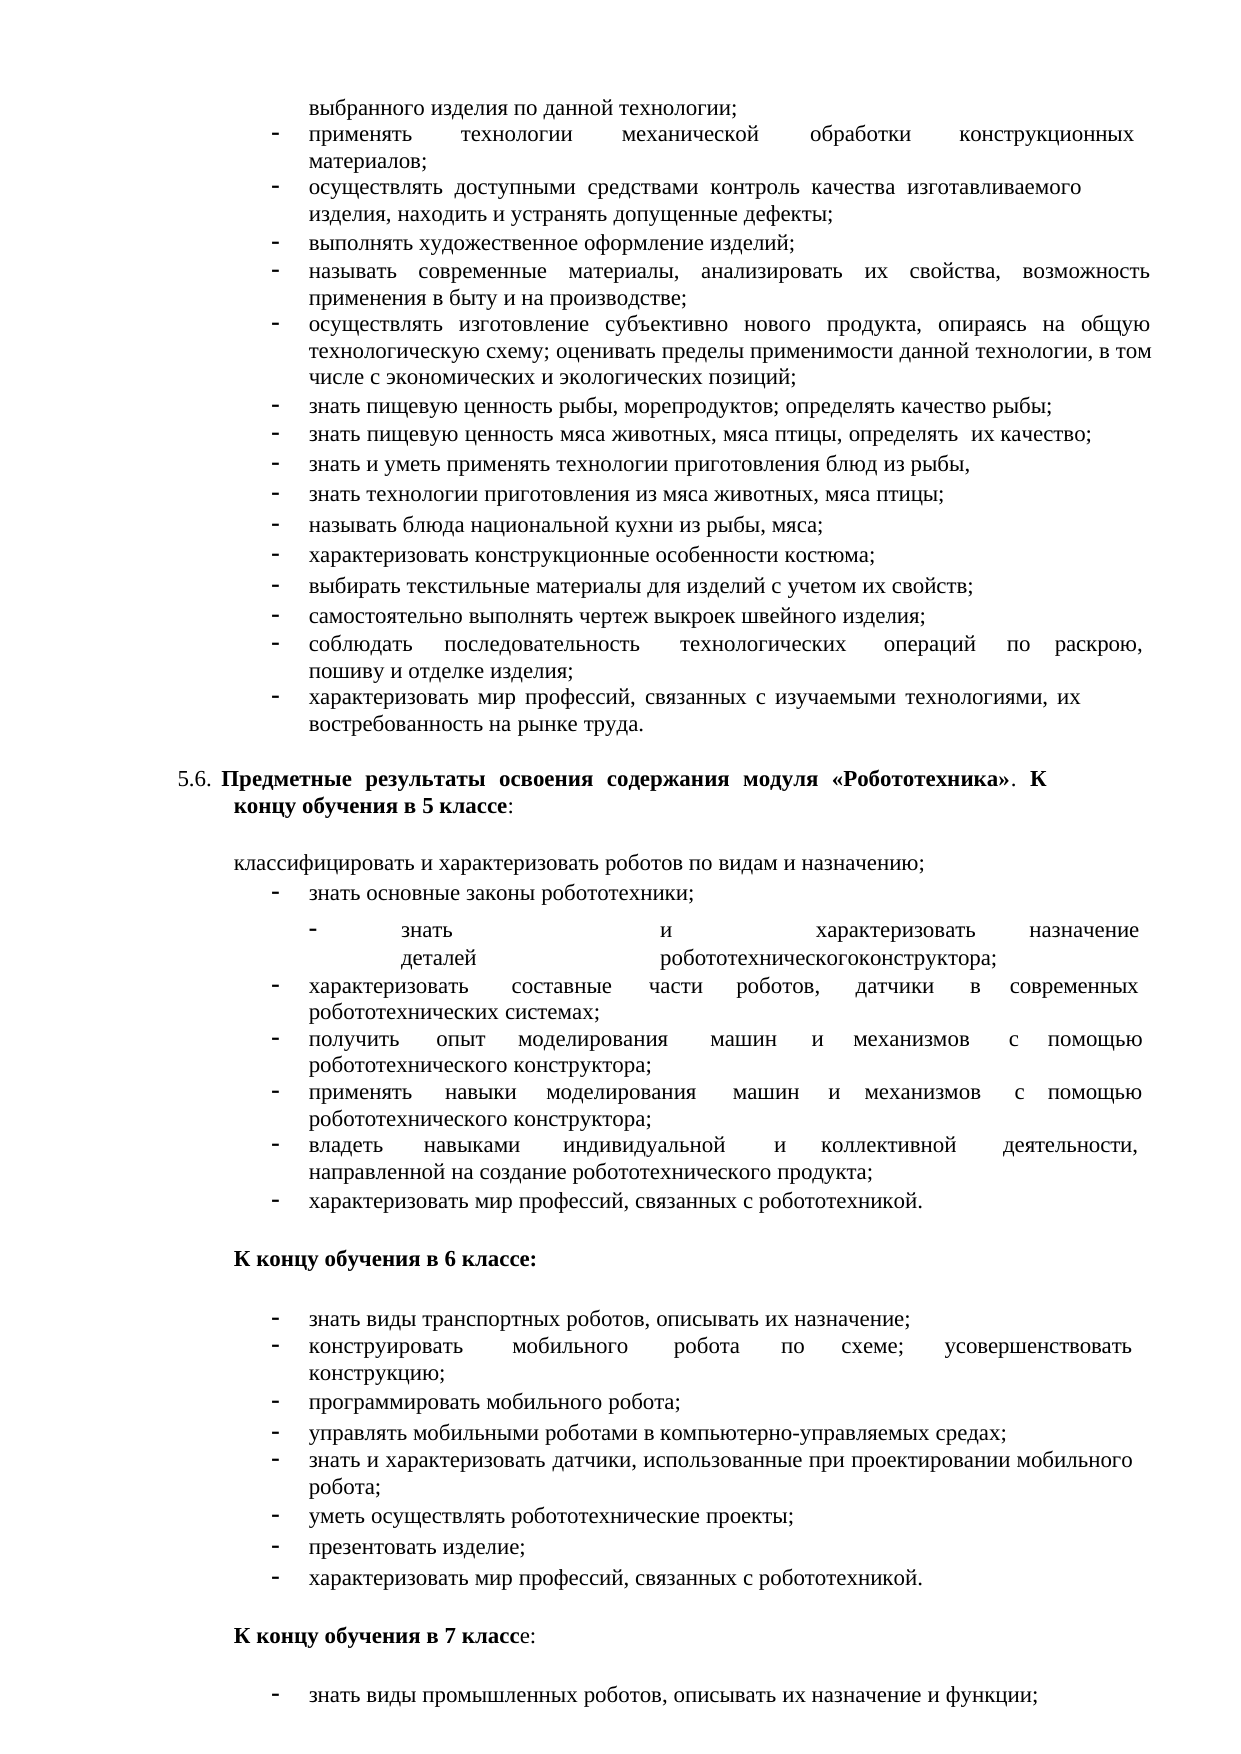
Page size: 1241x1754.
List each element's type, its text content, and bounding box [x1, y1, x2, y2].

list соблюдать последовательность технологических операций по раскрою, пошиву и отделке изделия; [271, 630, 1151, 683]
subtitle К концу обучения в 6 классе: [233, 1244, 1236, 1273]
list характеризовать мир профессий, связанных с изучаемыми технологиями, их востребованность на рынке труда. [271, 683, 1152, 736]
list знать основные законы робототехники; [271, 876, 1236, 906]
list применять навыки моделирования машин и механизмов с помощью робототехнического конструктора; [271, 1078, 1152, 1131]
subtitle Предметные результаты освоения содержания модуля «Робототехника». К концу обучения в 5 классе: [177, 765, 1046, 818]
list характеризовать мир профессий, связанных с робототехникой. [271, 1561, 1236, 1591]
list получить опыт моделирования машин и механизмов с помощью робототехнического конструктора; [271, 1025, 1152, 1078]
list самостоятельно выполнять чертеж выкроек швейного изделия; [271, 599, 1236, 630]
list называть блюда национальной кухни из рыбы, мяса; [271, 508, 1236, 538]
list презентовать изделие; [271, 1530, 1236, 1561]
list знать и характеризовать назначение деталей робототехническогоконструктора; [308, 914, 1236, 972]
text классифицировать и характеризовать роботов по видам и назначению; [233, 847, 1236, 876]
list характеризовать мир профессий, связанных с робототехникой. [271, 1184, 1236, 1215]
list характеризовать конструкционные особенности костюма; [271, 538, 1236, 569]
list знать виды промышленных роботов, описывать их назначение и функции; [271, 1678, 1236, 1709]
list выбирать текстильные материалы для изделий с учетом их свойств; [271, 569, 1236, 599]
list знать и уметь применять технологии приготовления блюд из рыбы, [271, 447, 1236, 477]
list уметь осуществлять робототехнические проекты; [271, 1499, 1236, 1530]
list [271, 94, 1152, 120]
list выполнять художественное оформление изделий; [271, 226, 1236, 257]
list применять технологии механической обработки конструкционных материалов; [271, 120, 1152, 173]
list знать виды транспортных роботов, описывать их назначение; [271, 1302, 1236, 1332]
list называть современные материалы, анализировать их свойства, возможность применения в быту и на производстве; [271, 257, 1151, 310]
list осуществлять доступными средствами контроль качества изготавливаемого изделия, находить и устранять допущенные дефекты; [271, 173, 1152, 226]
list знать пищевую ценность мяса животных, мяса птицы, определять их качество; [271, 420, 1152, 447]
list программировать мобильного робота; [271, 1385, 1236, 1416]
list знать технологии приготовления из мяса животных, мяса птицы; [271, 477, 1236, 508]
list знать пищевую ценность рыбы, морепродуктов; определять качество рыбы; [271, 389, 1236, 420]
list владеть навыками индивидуальной и коллективной деятельности, направленной на создание робототехнического продукта; [271, 1131, 1152, 1184]
subtitle К концу обучения в 7 классе: [233, 1620, 1236, 1649]
list конструировать мобильного робота по схеме; усовершенствовать конструкцию; [271, 1332, 1151, 1385]
list знать и характеризовать датчики, использованные при проектировании мобильного робота; [271, 1446, 1151, 1499]
list характеризовать составные части роботов, датчики в современных робототехнических системах; [271, 972, 1152, 1025]
list управлять мобильными роботами в компьютерно-управляемых средах; [271, 1416, 1236, 1446]
list осуществлять изготовление субъективно нового продукта, опираясь на общую технологическую схему; оценивать пределы применимости данной технологии, в том числе с экономических и экологических позиций; [271, 310, 1152, 389]
